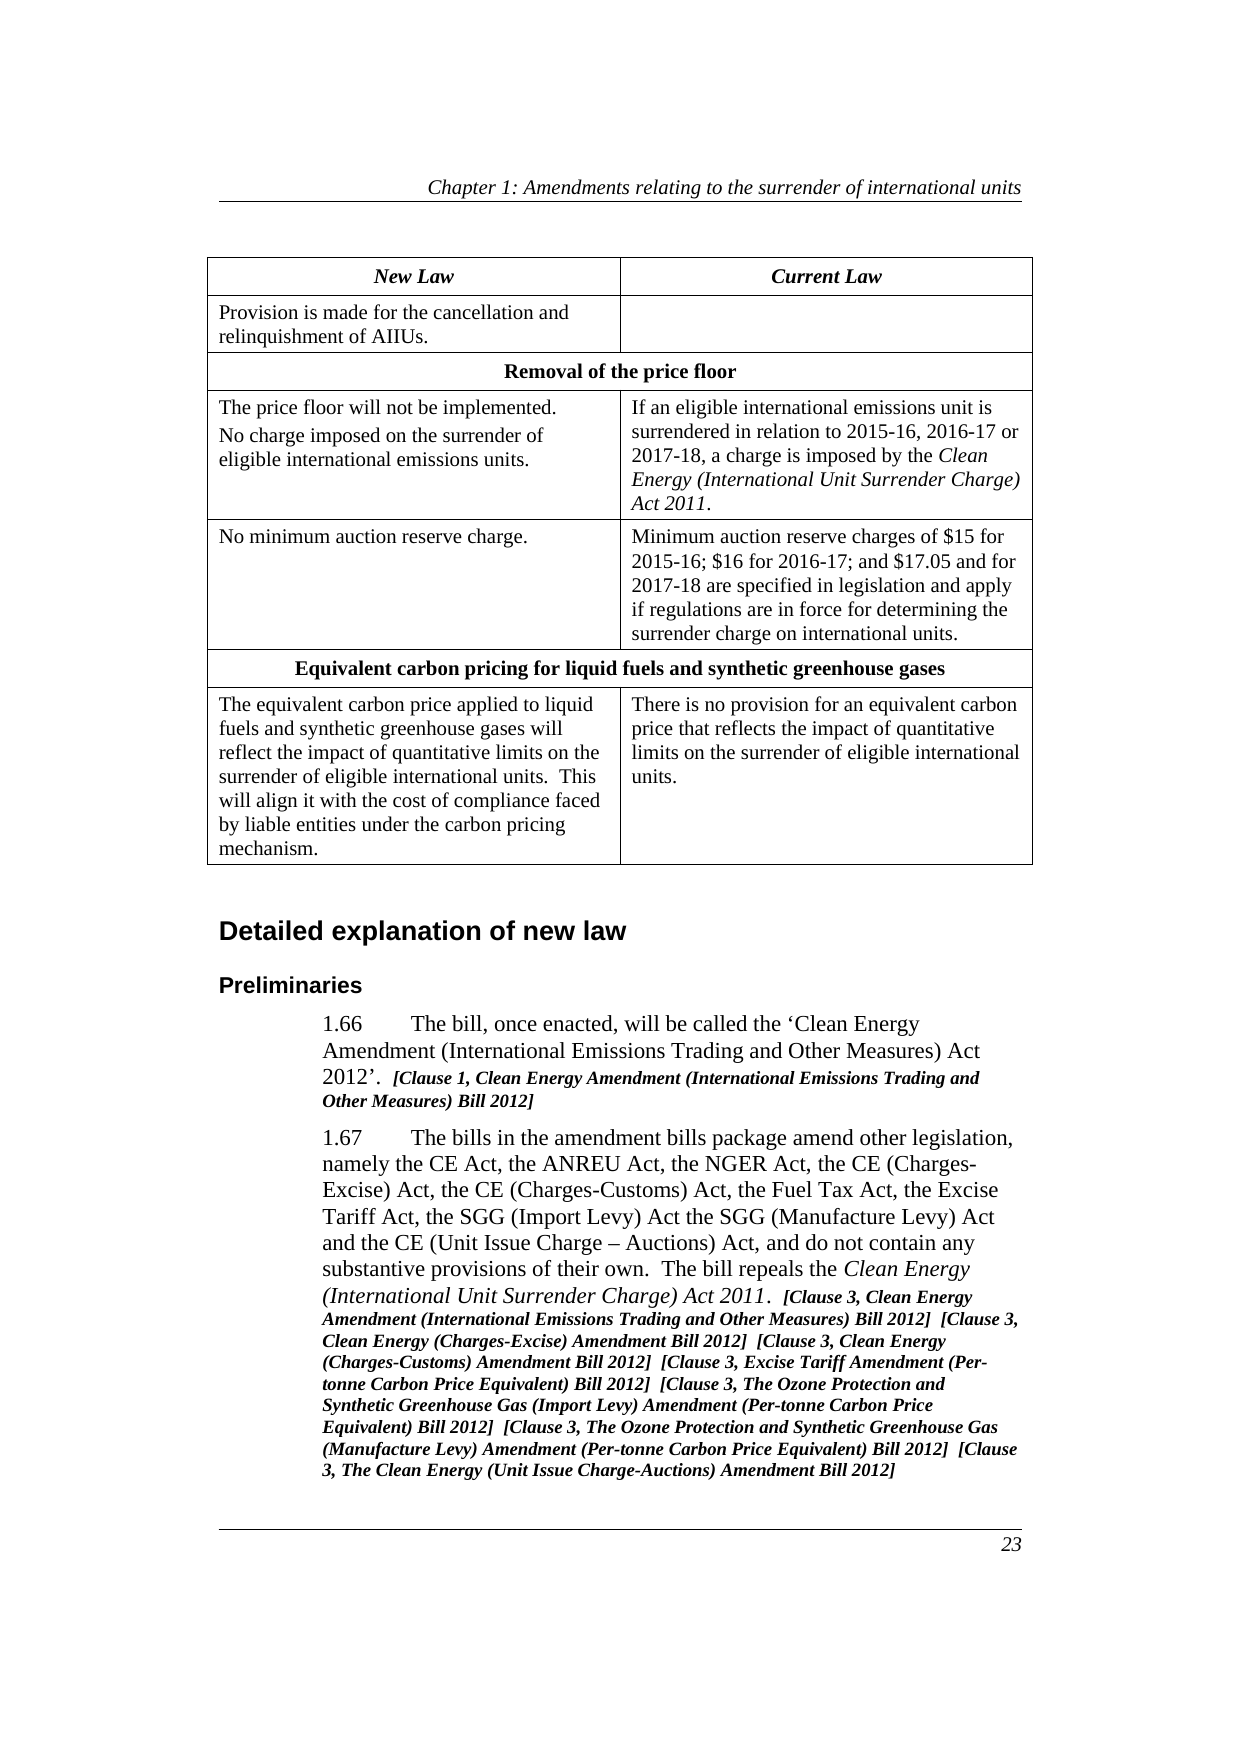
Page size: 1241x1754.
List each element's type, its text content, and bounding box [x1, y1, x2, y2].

subtitle Detailed explanation of new law [218, 915, 1022, 947]
table_cell There is no provision for an equivalent carbon price that reflects the impact of quantitative limits on the surrender of eligible international units. [621, 688, 1032, 864]
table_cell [621, 296, 1032, 352]
table_cell Minimum auction reserve charges of $15 for 2015-16; $16 for 2016-17; and $17.05 and for 2017-18 are specified in legislation and apply if regulations are in force for determining the surrender charge on international units. [621, 520, 1032, 649]
table_header New Law [208, 258, 620, 294]
table_cell Equivalent carbon pricing for liquid fuels and synthetic greenhouse gases [208, 650, 1032, 687]
table_header Current Law [621, 258, 1032, 294]
table_cell Removal of the price floor [208, 353, 1032, 389]
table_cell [208, 296, 620, 352]
table_cell No minimum auction reserve charge. [208, 520, 620, 649]
table_cell If an eligible international emissions unit is surrendered in relation to 2015-16, 2016-17 or 2017-18, a charge is imposed by the Clean Energy (International Unit Surrender Charge) Act 2011. [621, 391, 1032, 519]
text The bill, once enacted, will be called the ‘Clean Energy Amendment (International Emissions Trading and Other Measures) Act 2012’. [Clause 1, Clean Energy Amendment (International Emissions Trading and Other Measures) Bill 2012] [322, 1011, 1022, 1111]
table_cell The equivalent carbon price applied to liquid fuels and synthetic greenhouse gases will reflect the impact of quantitative limits on the surrender of eligible international units. This will align it with the cost of compliance faced by liable entities under the carbon pricing mechanism. [208, 688, 620, 864]
table_cell The price floor will not be implemented. No charge imposed on the surrender of eligible international emissions units. [208, 391, 620, 519]
text The bills in the amendment bills package amend other legislation, namely the CE Act, the ANREU Act, the NGER Act, the CE (Charges-Excise) Act, the CE (Charges-Customs) Act, the Fuel Tax Act, the Excise Tariff Act, the SGG (Import Levy) Act the SGG (Manufacture Levy) Act and the CE (Unit Issue Charge – Auctions) Act, and do not contain any substantive provisions of their own. The bill repeals the Clean Energy (International Unit Surrender Charge) Act 2011. [Clause 3, Clean Energy Amendment (International Emissions Trading and Other Measures) Bill 2012] [Clause 3, Clean Energy (Charges-Excise) Amendment Bill 2012] [Clause 3, Clean Energy (Charges-Customs) Amendment Bill 2012] [Clause 3, Excise Tariff Amendment (Per-tonne Carbon Price Equivalent) Bill 2012] [Clause 3, The Ozone Protection and Synthetic Greenhouse Gas (Import Levy) Amendment (Per-tonne Carbon Price Equivalent) Bill 2012] [Clause 3, The Ozone Protection and Synthetic Greenhouse Gas (Manufacture Levy) Amendment (Per-tonne Carbon Price Equivalent) Bill 2012] [Clause 3, The Clean Energy (Unit Issue Charge-Auctions) Amendment Bill 2012] [322, 1124, 1022, 1481]
subtitle Preliminaries [218, 972, 1022, 998]
